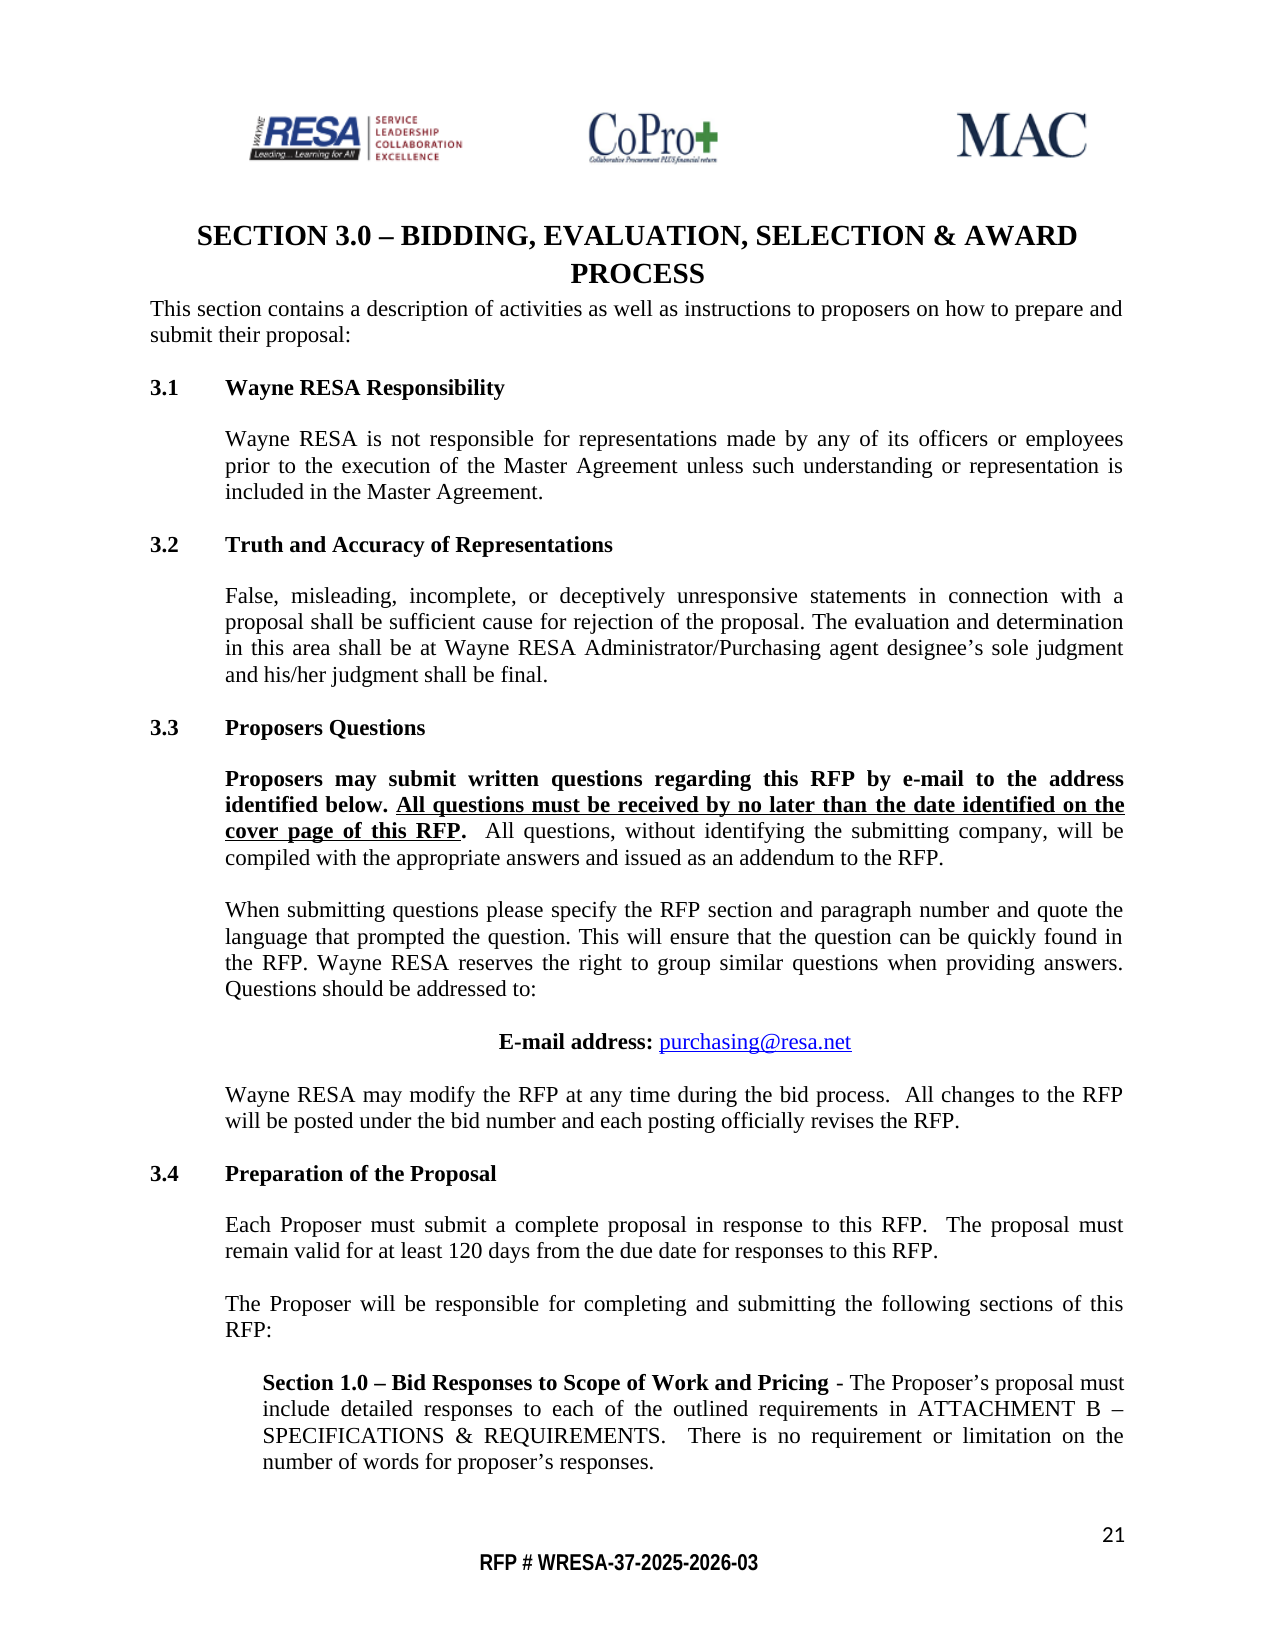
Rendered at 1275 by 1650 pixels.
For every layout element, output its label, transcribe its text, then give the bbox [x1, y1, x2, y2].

text Wayne RESA is not responsible for representations made by any of its officers or employees prior to the execution of the Master Agreement unless such understanding or representation is included in the Master Agreement. [225, 425, 1125, 504]
text Wayne RESA may modify the RFP at any time during the bid process. All changes to the RFP will be posted under the bid number and each posting officially revises the RFP. [225, 1081, 1125, 1133]
text The Proposer will be responsible for completing and submitting the following sections of this RFP: [225, 1290, 1125, 1343]
text When submitting questions please specify the RFP section and paragraph number and quote the language that prompted the question. This will ensure that the question can be quickly found in the RFP. Wayne RESA reserves the right to group similar questions when providing answers. Questions should be addressed to: [225, 896, 1125, 1002]
subtitle 3.1 Wayne RESA Responsibility [150, 374, 1125, 401]
picture [150, 75, 1125, 194]
text Proposers may submit written questions regarding this RFP by e-mail to the address identified below. All questions must be received by no later than the date identified on the cover page of this RFP. All questions, without identifying the submitting company, will be compiled with the appropriate answers and issued as an addendum to the RFP. [225, 764, 1125, 870]
text E-mail address: purchasing@resa.net [225, 1028, 1125, 1054]
subtitle 3.4 Preparation of the Proposal [150, 1160, 1125, 1186]
text This section contains a description of activities as well as instructions to proposers on how to prepare and submit their proposal: [150, 295, 1125, 348]
subtitle 3.2 Truth and Accuracy of Representations [150, 531, 1125, 557]
text False, misleading, incomplete, or deceptively unresponsive statements in connection with a proposal shall be sufficient cause for rejection of the proposal. The evaluation and determination in this area shall be at Wayne RESA Administrator/Purchasing agent designee’s sole judgment and his/her judgment shall be final. [225, 582, 1125, 687]
subtitle 3.3 Proposers Questions [150, 713, 1125, 740]
subtitle SECTION 3.0 – BIDDING, EVALUATION, SELECTION & AWARD PROCESS [150, 218, 1125, 290]
text Section 1.0 – Bid Responses to Scope of Work and Pricing - The Proposer’s proposal must include detailed responses to each of the outlined requirements in ATTACHMENT B – SPECIFICATIONS & REQUIREMENTS. There is no requirement or limitation on the number of words for proposer’s responses. [262, 1369, 1125, 1474]
text Each Proposer must submit a complete proposal in response to this RFP. The proposal must remain valid for at least 120 days from the due date for responses to this RFP. [225, 1211, 1125, 1264]
